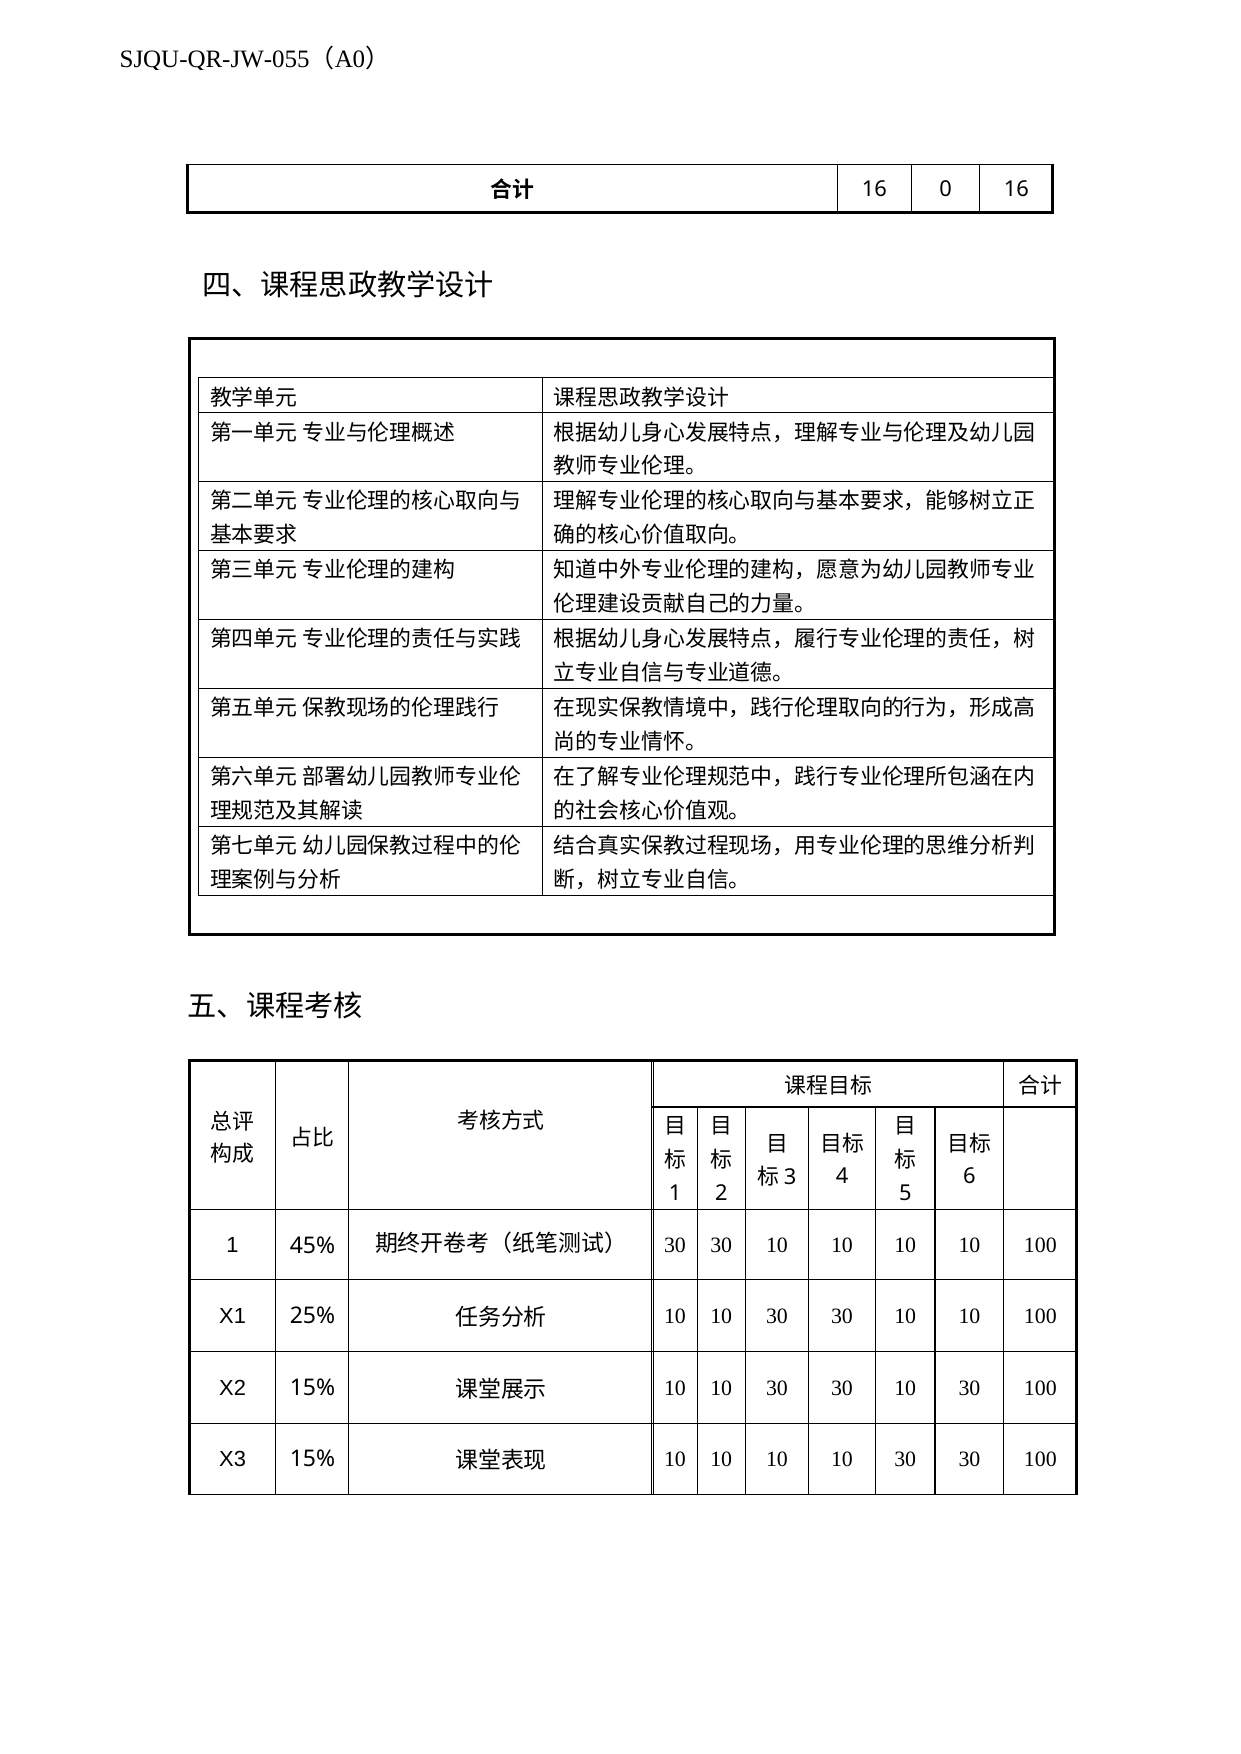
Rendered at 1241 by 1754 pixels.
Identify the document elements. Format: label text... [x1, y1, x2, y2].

table_cell 10 [698, 1352, 745, 1423]
table_cell 目标3 [746, 1108, 808, 1209]
table_cell 100 [1004, 1352, 1075, 1423]
table_cell 10 [654, 1424, 697, 1494]
table_cell 10 [809, 1424, 875, 1494]
table_cell 100 [1004, 1210, 1075, 1279]
table_header 总评构成 [191, 1062, 275, 1209]
table_cell X2 [191, 1352, 275, 1423]
table_cell 30 [936, 1424, 1003, 1494]
table_cell 1 [191, 1210, 275, 1279]
table_cell 10 [936, 1210, 1003, 1279]
table_header 课程目标 [654, 1062, 1003, 1106]
table_cell X3 [191, 1424, 275, 1494]
text 五、课程考核 [187, 970, 1053, 1038]
table_cell 30 [809, 1352, 875, 1423]
table_cell [1004, 1108, 1075, 1209]
table_cell X1 [191, 1280, 275, 1351]
table_cell 目标1 [654, 1108, 697, 1209]
table_cell 目标4 [809, 1108, 875, 1209]
table_cell 0 [912, 165, 979, 211]
table_cell 16 [980, 165, 1051, 211]
table_cell 10 [698, 1424, 745, 1494]
table_header 考核方式 [349, 1062, 651, 1209]
table_cell 课堂表现 [349, 1424, 651, 1494]
table_cell 10 [746, 1210, 808, 1279]
table_cell 30 [746, 1280, 808, 1351]
table_cell 课堂展示 [349, 1352, 651, 1423]
table_cell 30 [809, 1280, 875, 1351]
table_cell 10 [698, 1280, 745, 1351]
table_cell 10 [876, 1280, 934, 1351]
table_cell 30 [654, 1210, 697, 1279]
table_cell 10 [746, 1424, 808, 1494]
table_cell 100 [1004, 1280, 1075, 1351]
table_cell 10 [654, 1352, 697, 1423]
table_header 合计 [1004, 1062, 1075, 1106]
table_cell 目标2 [698, 1108, 745, 1209]
table_cell 30 [698, 1210, 745, 1279]
table_cell 任务分析 [349, 1280, 651, 1351]
table_cell 目标5 [876, 1108, 934, 1209]
table_cell 期终开卷考（纸笔测试） [349, 1210, 651, 1279]
table_cell 10 [654, 1280, 697, 1351]
table_header [191, 340, 1053, 933]
table_cell 30 [746, 1352, 808, 1423]
table_cell 目标6 [936, 1108, 1003, 1209]
table_cell 10 [936, 1280, 1003, 1351]
table_header 占比 [276, 1062, 348, 1209]
table_cell 45% [276, 1210, 348, 1279]
table_cell 30 [936, 1352, 1003, 1423]
text 四、课程思政教学设计 [187, 248, 1053, 316]
table_cell 100 [1004, 1424, 1075, 1494]
table_cell 16 [838, 165, 911, 211]
table_cell 10 [809, 1210, 875, 1279]
table_cell 15% [276, 1424, 348, 1494]
table_cell 30 [876, 1424, 934, 1494]
table_cell 15% [276, 1352, 348, 1423]
table_cell 合计 [189, 165, 837, 211]
table_cell 25% [276, 1280, 348, 1351]
table_cell 10 [876, 1352, 934, 1423]
table_cell 10 [876, 1210, 934, 1279]
